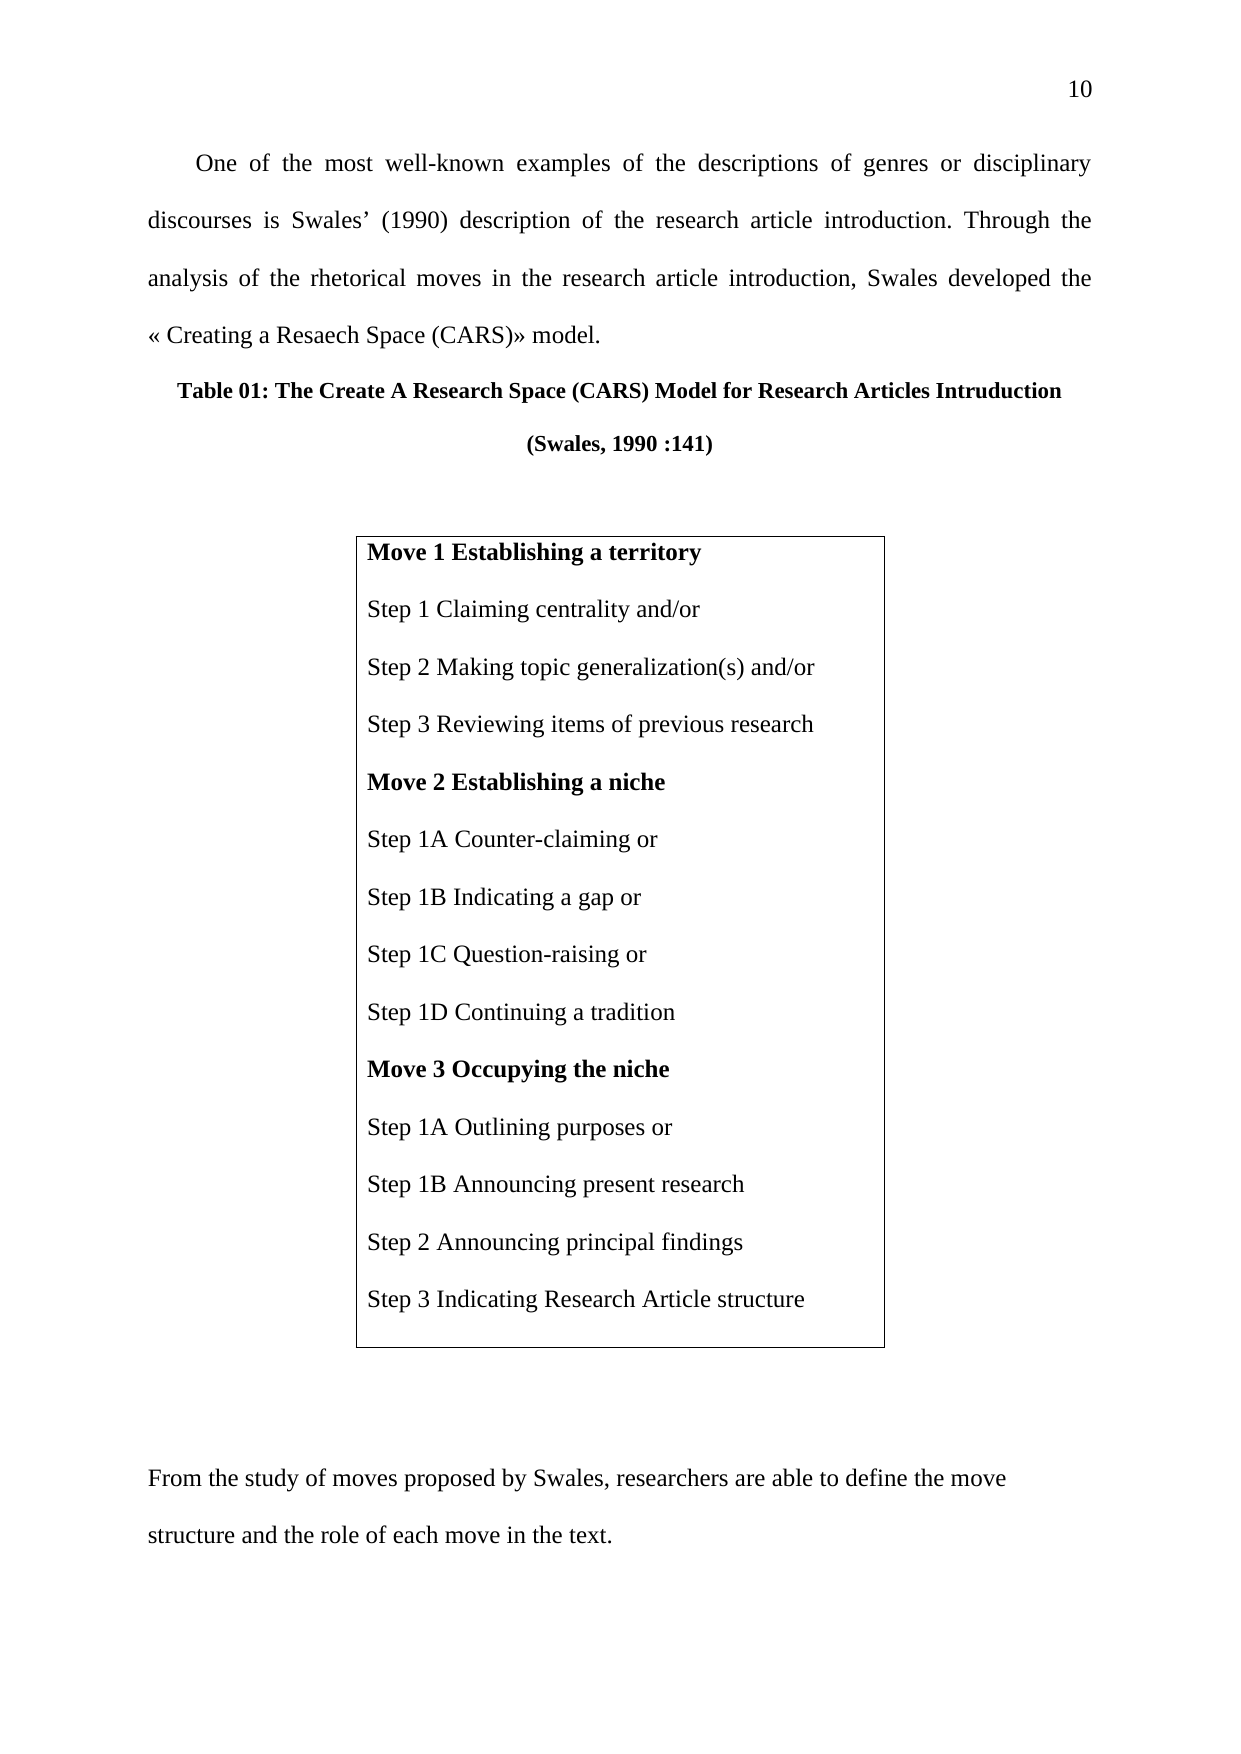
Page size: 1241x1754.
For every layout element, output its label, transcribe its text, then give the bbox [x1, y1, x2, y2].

text Table 01: The Create A Research Space (CARS) Model for Research Articles Intruduction (Swales, 1990 :141) [148, 378, 1093, 457]
table_header Move 1 Establishing a territory Step 1 Claiming centrality and/or Step 2 Making topic generalization(s) and/or Step 3 Reviewing items of previous research Move 2 Establishing a niche Step 1A Counter-claiming or Step 1B Indicating a gap or Step 1C Question-raising or Step 1D Continuing a tradition Move 3 Occupying the niche Step 1A Outlining purposes or Step 1B Announcing present research Step 2 Announcing principal findings Step 3 Indicating Research Article structure [357, 537, 884, 1347]
text One of the most well-known examples of the descriptions of genres or disciplinary discourses is Swales’ (1990) description of the research article introduction. Through the analysis of the rhetorical moves in the research article introduction, Swales developed the « Creating a Resaech Space (CARS)» model. [148, 148, 1093, 349]
text From the study of moves proposed by Swales, researchers are able to define the move structure and the role of each move in the text. [148, 1463, 1093, 1549]
